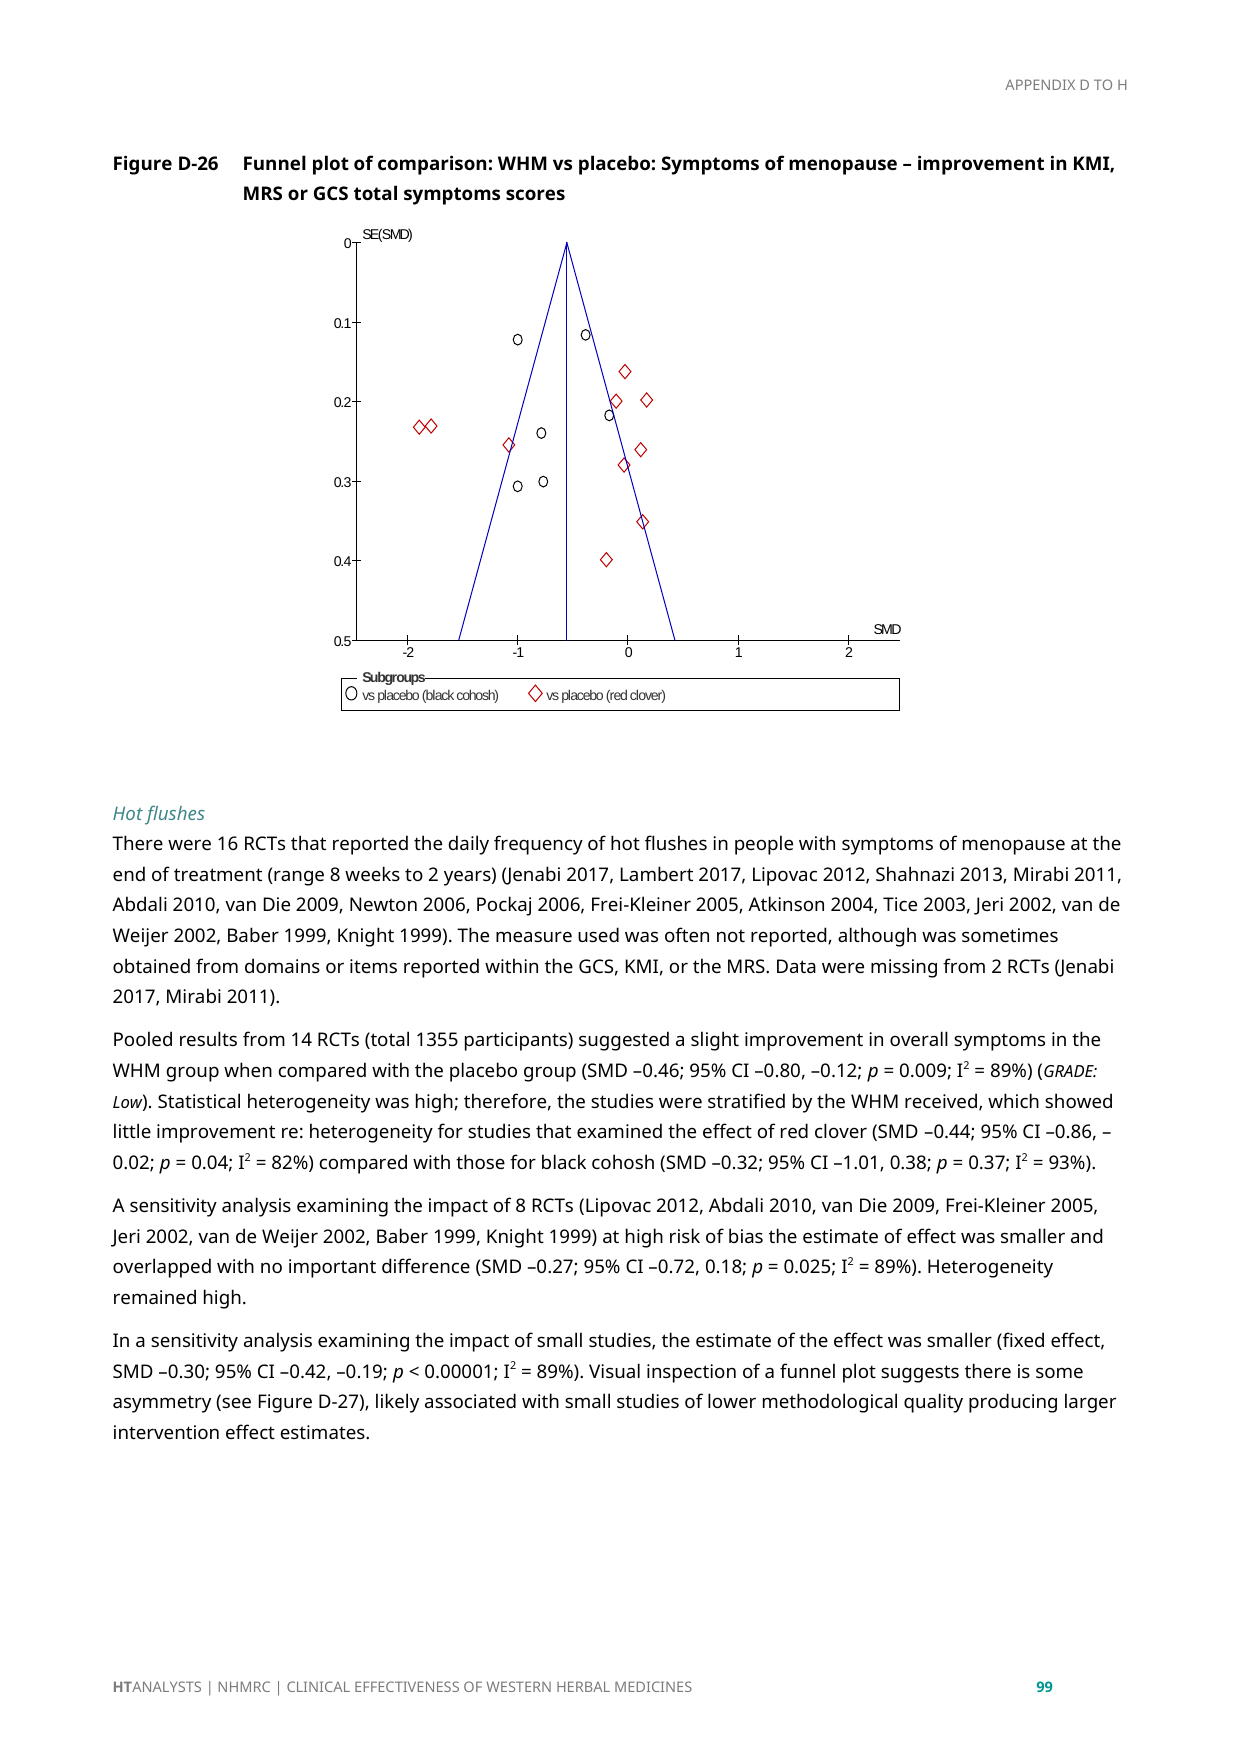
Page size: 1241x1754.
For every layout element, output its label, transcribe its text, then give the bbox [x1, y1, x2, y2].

text A sensitivity analysis examining the impact of 8 RCTs (Lipovac 2012, Abdali 2010, van Die 2009, Frei-Kleiner 2005, Jeri 2002, van de Weijer 2002, Baber 1999, Knight 1999) at high risk of bias the estimate of effect was smaller and overlapped with no important difference (SMD –0.27; 95% CI –0.72, 0.18; p = 0.025; I2 = 89%). Heterogeneity remained high. [112, 1192, 1128, 1310]
text Figure D-16 Funnel plot of comparison: WHM vs placebo: Symptoms of menopause – improvement in KMI, MRS or GCS total symptoms scores [112, 150, 1128, 206]
subtitle Hot flushes [112, 800, 1128, 825]
text Pooled results from 14 RCTs (total 1355 participants) suggested a slight improvement in overall symptoms in the WHM group when compared with the placebo group (SMD –0.46; 95% CI –0.80, –0.12; p = 0.009; I2 = 89%) (GRADE: Low). Statistical heterogeneity was high; therefore, the studies were stratified by the WHM received, which showed little improvement re: heterogeneity for studies that examined the effect of red clover (SMD –0.44; 95% CI –0.86, –0.02; p = 0.04; I2 = 82%) compared with those for black cohosh (SMD –0.32; 95% CI –1.01, 0.38; p = 0.37; I2 = 93%). [112, 1027, 1128, 1175]
text There were 16 RCTs that reported the daily frequency of hot flushes in people with symptoms of menopause at the end of treatment (range 8 weeks to 2 years) (Jenabi 2017, Lambert 2017, Lipovac 2012, Shahnazi 2013, Mirabi 2011, Abdali 2010, van Die 2009, Newton 2006, Pockaj 2006, Frei-Kleiner 2005, Atkinson 2004, Tice 2003, Jeri 2002, van de Weijer 2002, Baber 1999, Knight 1999). The measure used was often not reported, although was sometimes obtained from domains or items reported within the GCS, KMI, or the MRS. Data were missing from 2 RCTs (Jenabi 2017, Mirabi 2011). [112, 830, 1128, 1009]
text In a sensitivity analysis examining the impact of small studies, the estimate of the effect was smaller (fixed effect, SMD –0.30; 95% CI –0.42, –0.19; p < 0.00001; I2 = 89%). Visual inspection of a funnel plot suggests there is some asymmetry (see Figure D-17), likely associated with small studies of lower methodological quality producing larger intervention effect estimates. [112, 1327, 1128, 1445]
